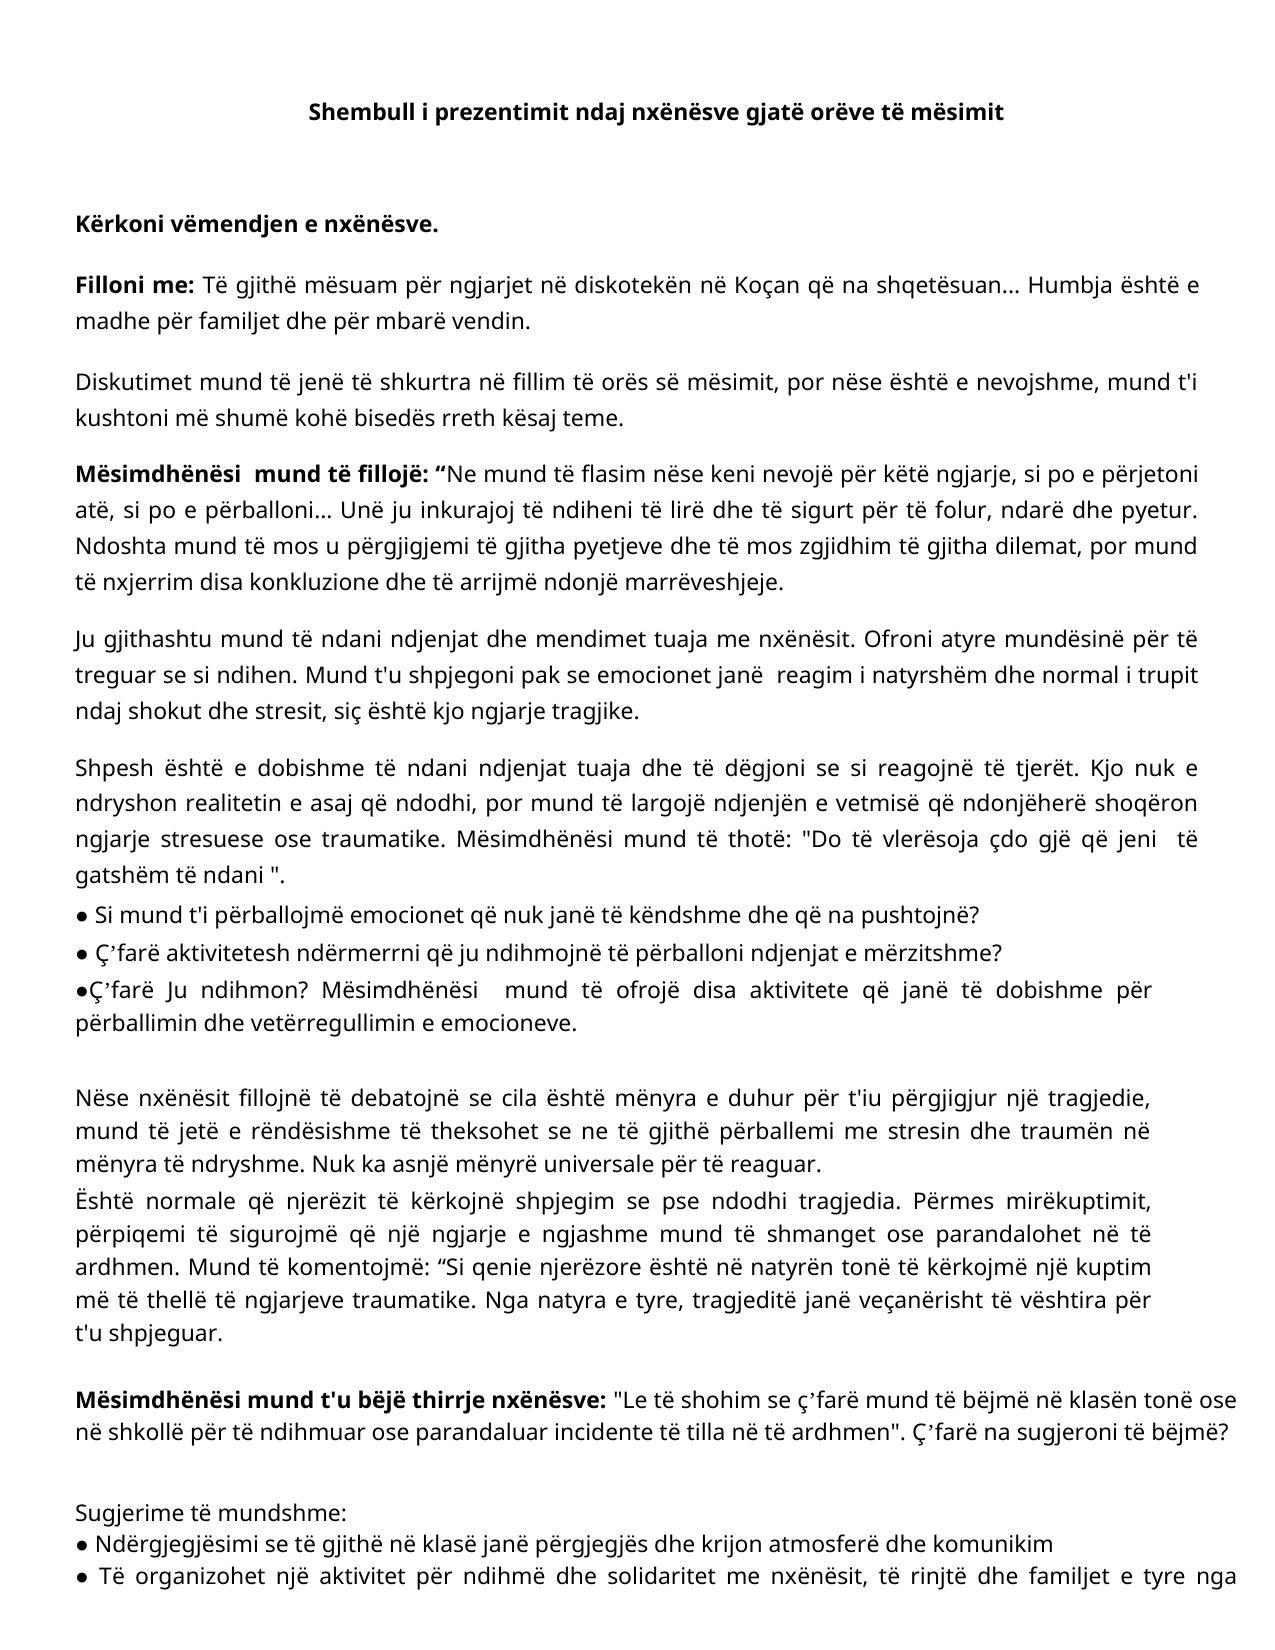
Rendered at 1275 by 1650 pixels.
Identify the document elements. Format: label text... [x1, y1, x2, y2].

text Nëse nxënësit fillojnë të debatojnë se cila është mënyra e duhur për t'iu përgjigjur një tragjedie, mund të jetë e rëndësishme të theksohet se ne të gjithë përballemi me stresin dhe traumën në mënyra të ndryshme. Nuk ka asnjë mënyrë universale për të reaguar. [75, 1081, 1153, 1179]
text Shpesh është e dobishme të ndani ndjenjat tuaja dhe të dëgjoni se si reagojnë të tjerët. Kjo nuk e ndryshon realitetin e asaj që ndodhi, por mund të largojë ndjenjën e vetmisë që ndonjëherë shoqëron ngjarje stresuese ose traumatike. Mësimdhënësi mund të thotë: "Do të vlerësoja çdo gjë që jeni të gatshëm të ndani ". [75, 751, 1200, 891]
text Mësimdhënësi mund t'u bëjë thirrje nxënësve: "Le të shohim se çʼfarë mund të bëjmë në klasën tonë ose në shkollë për të ndihmuar ose parandaluar incidente të tilla në të ardhmen". Çʼfarë na sugjeroni të bëjmë? [75, 1384, 1237, 1447]
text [75, 1559, 1237, 1591]
text ●Çʼfarë Ju ndihmon? Mësimdhënësi mund të ofrojë disa aktivitete që janë të dobishme për përballimin dhe vetërregullimin e emocioneve. [75, 974, 1153, 1038]
text Shembull i prezentimit ndaj nxënësve gjatë orëve të mësimit [75, 96, 1237, 127]
text Kërkoni vëmendjen e nxënësve. [75, 208, 1200, 239]
text ● Çʼfarë aktivitetesh ndërmerrni që ju ndihmojnë të përballoni ndjenjat e mërzitshme? [75, 937, 1153, 968]
text Ju gjithashtu mund të ndani ndjenjat dhe mendimet tuaja me nxënësit. Ofroni atyre mundësinë për të treguar se si ndihen. Mund t'u shpjegoni pak se emocionet janë reagim i natyrshëm dhe normal i trupit ndaj shokut dhe stresit, siç është kjo ngjarje tragjike. [75, 623, 1200, 726]
text Sugjerime të mundshme: [75, 1497, 1237, 1528]
text Mësimdhënësi mund të fillojë: “Ne mund të flasim nëse keni nevojë për këtë ngjarje, si po e përjetoni atë, si po e përballoni… Unë ju inkurajoj të ndiheni të lirë dhe të sigurt për të folur, ndarë dhe pyetur. Ndoshta mund të mos u përgjigjemi të gjitha pyetjeve dhe të mos zgjidhim të gjitha dilemat, por mund të nxjerrim disa konkluzione dhe të arrijmë ndonjë marrëveshjeje. [75, 458, 1200, 597]
text Është normale që njerëzit të kërkojnë shpjegim se pse ndodhi tragjedia. Përmes mirëkuptimit, përpiqemi të sigurojmë që një ngjarje e ngjashme mund të shmanget ose parandalohet në të ardhmen. Mund të komentojmë: “Si qenie njerëzore është në natyrën tonë të kërkojmë një kuptim më të thellë të ngjarjeve traumatike. Nga natyra e tyre, tragjeditë janë veçanërisht të vështira për t'u shpjeguar. [75, 1185, 1153, 1349]
text Filloni me: Të gjithë mësuam për ngjarjet në diskotekën në Koçan që na shqetësuan... Humbja është e madhe për familjet dhe për mbarë vendin. [75, 269, 1200, 336]
text ● Si mund t'i përballojmë emocionet që nuk janë të këndshme dhe që na pushtojnë? [75, 899, 1153, 931]
text ● Ndërgjegjësimi se të gjithë në klasë janë përgjegjës dhe krijon atmosferë dhe komunikim [75, 1528, 1237, 1559]
text Diskutimet mund të jenë të shkurtra në fillim të orës së mësimit, por nëse është e nevojshme, mund t'i kushtoni më shumë kohë bisedës rreth kësaj teme. [75, 366, 1200, 433]
